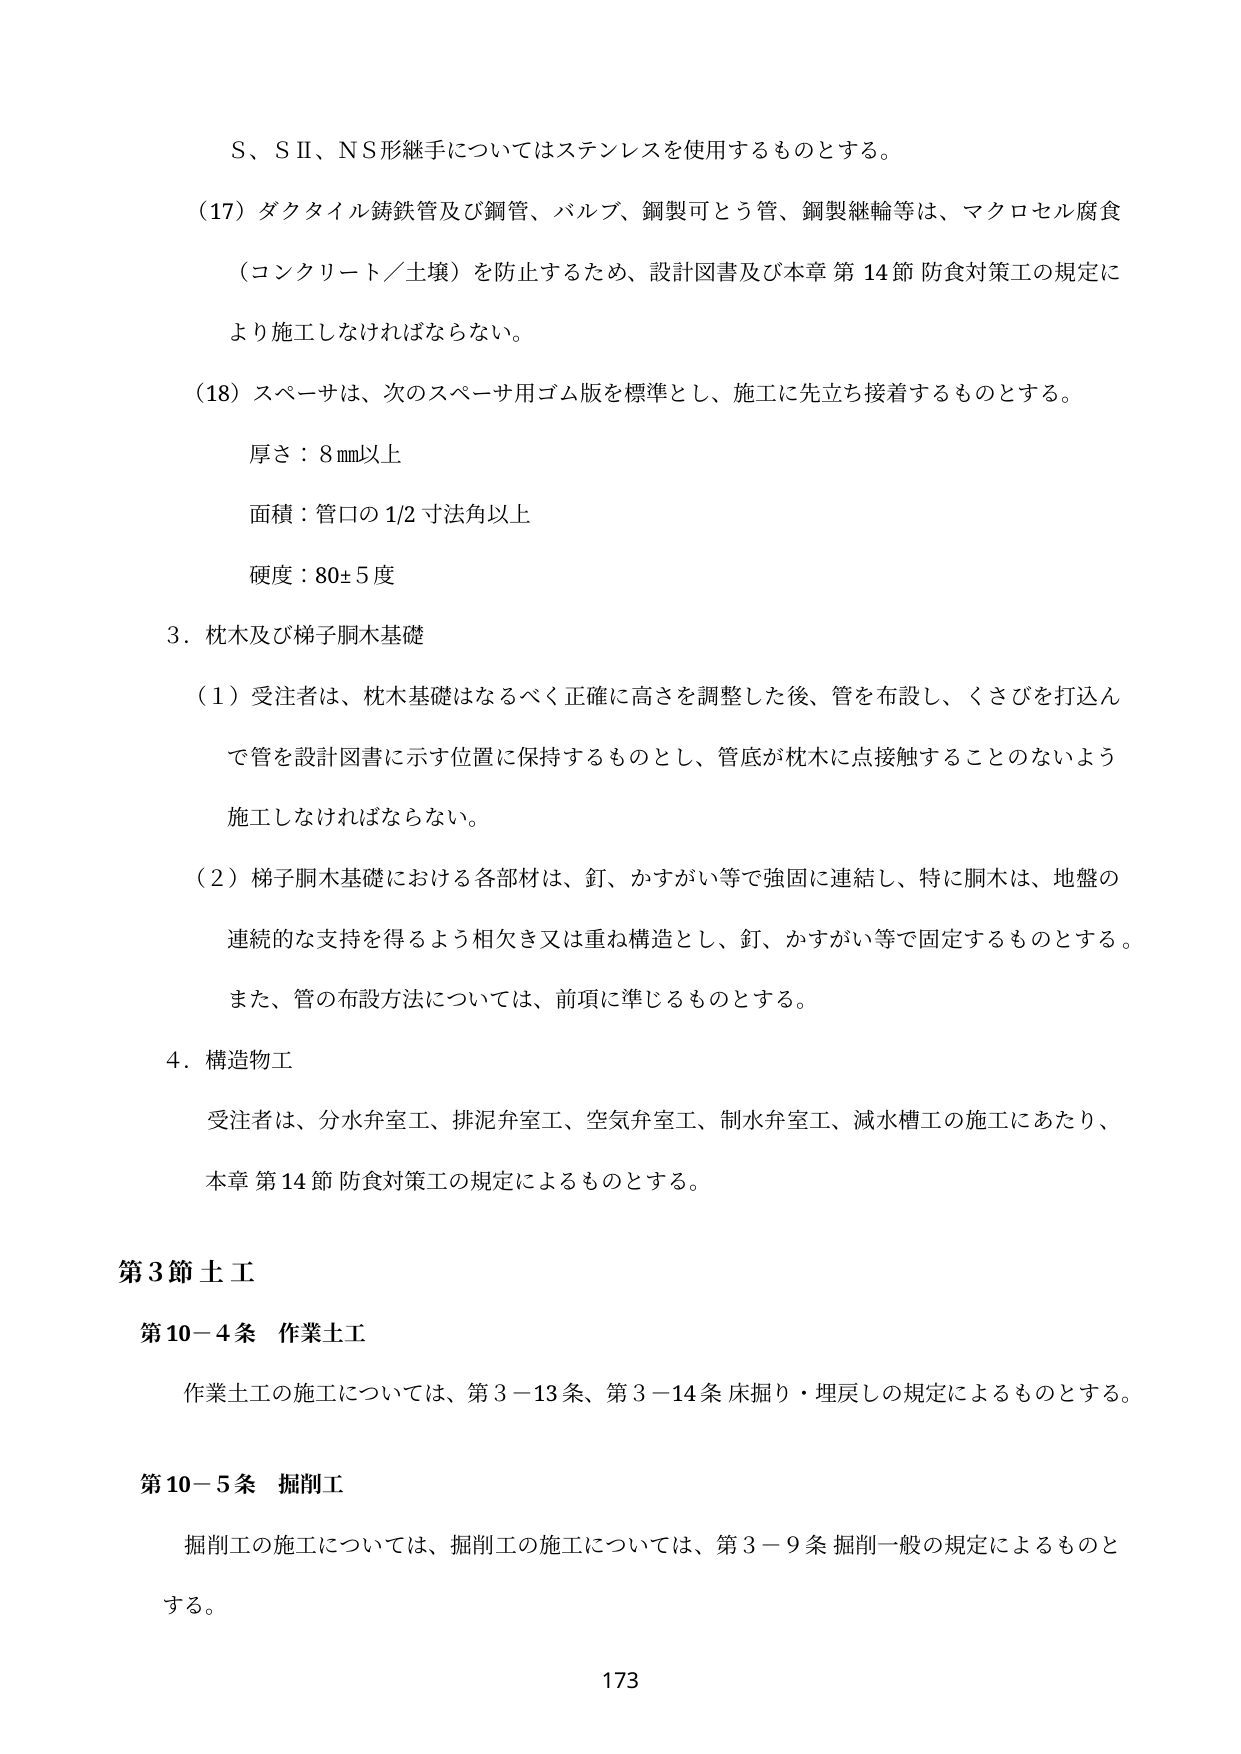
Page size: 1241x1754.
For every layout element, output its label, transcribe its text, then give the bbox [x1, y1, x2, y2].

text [118, 119, 1122, 180]
text （２）梯子胴木基礎における各部材は、釘、かすがい等で強固に連結し、特に胴木は、地盤の連続的な支持を得るよう相欠き又は重ね構造とし、釘、かすがい等で固定するものとする。また、管の布設方法については、前項に準じるものとする。 [162, 847, 1122, 1028]
text 面積：管口の1/2 寸法角以上 [118, 483, 1122, 543]
subtitle 第10－５条 掘削工 [140, 1453, 1100, 1513]
text 掘削工の施工については、掘削工の施工については、第３－９条 掘削一般の規定によるものとする。 [118, 1513, 1122, 1635]
text ４．構造物工 [118, 1028, 1122, 1089]
text （18）スペーサは、次のスペーサ用ゴム版を標準とし、施工に先立ち接着するものとする。 [118, 362, 1122, 422]
text 硬度：80±５度 [118, 543, 1122, 604]
subtitle 第10－４条 作業土工 [140, 1301, 1100, 1362]
text 作業土工の施工については、第３－13条、第３－14条 床掘り・埋戻しの規定によるものとする。 [118, 1362, 1122, 1423]
text （１）受注者は、枕木基礎はなるべく正確に高さを調整した後、管を布設し、くさびを打込んで管を設計図書に示す位置に保持するものとし、管底が枕木に点接触することのないよう施工しなければならない。 [118, 665, 1122, 847]
text ３．枕木及び梯子胴木基礎 [118, 604, 1122, 665]
subtitle 第３節 土 工 [118, 1241, 1122, 1301]
text 厚さ：８㎜以上 [118, 422, 1122, 483]
text 受注者は、分水弁室工、排泥弁室工、空気弁室工、制水弁室工、減水槽工の施工にあたり、本章 第14 節 防食対策工の規定によるものとする。 [118, 1089, 1122, 1210]
text （17）ダクタイル鋳鉄管及び鋼管、バルブ、鋼製可とう管、鋼製継輪等は、マクロセル腐食（コンクリート／土壌）を防止するため、設計図書及び本章 第14節 防食対策工の規定により施工しなければならない。 [118, 180, 1122, 362]
